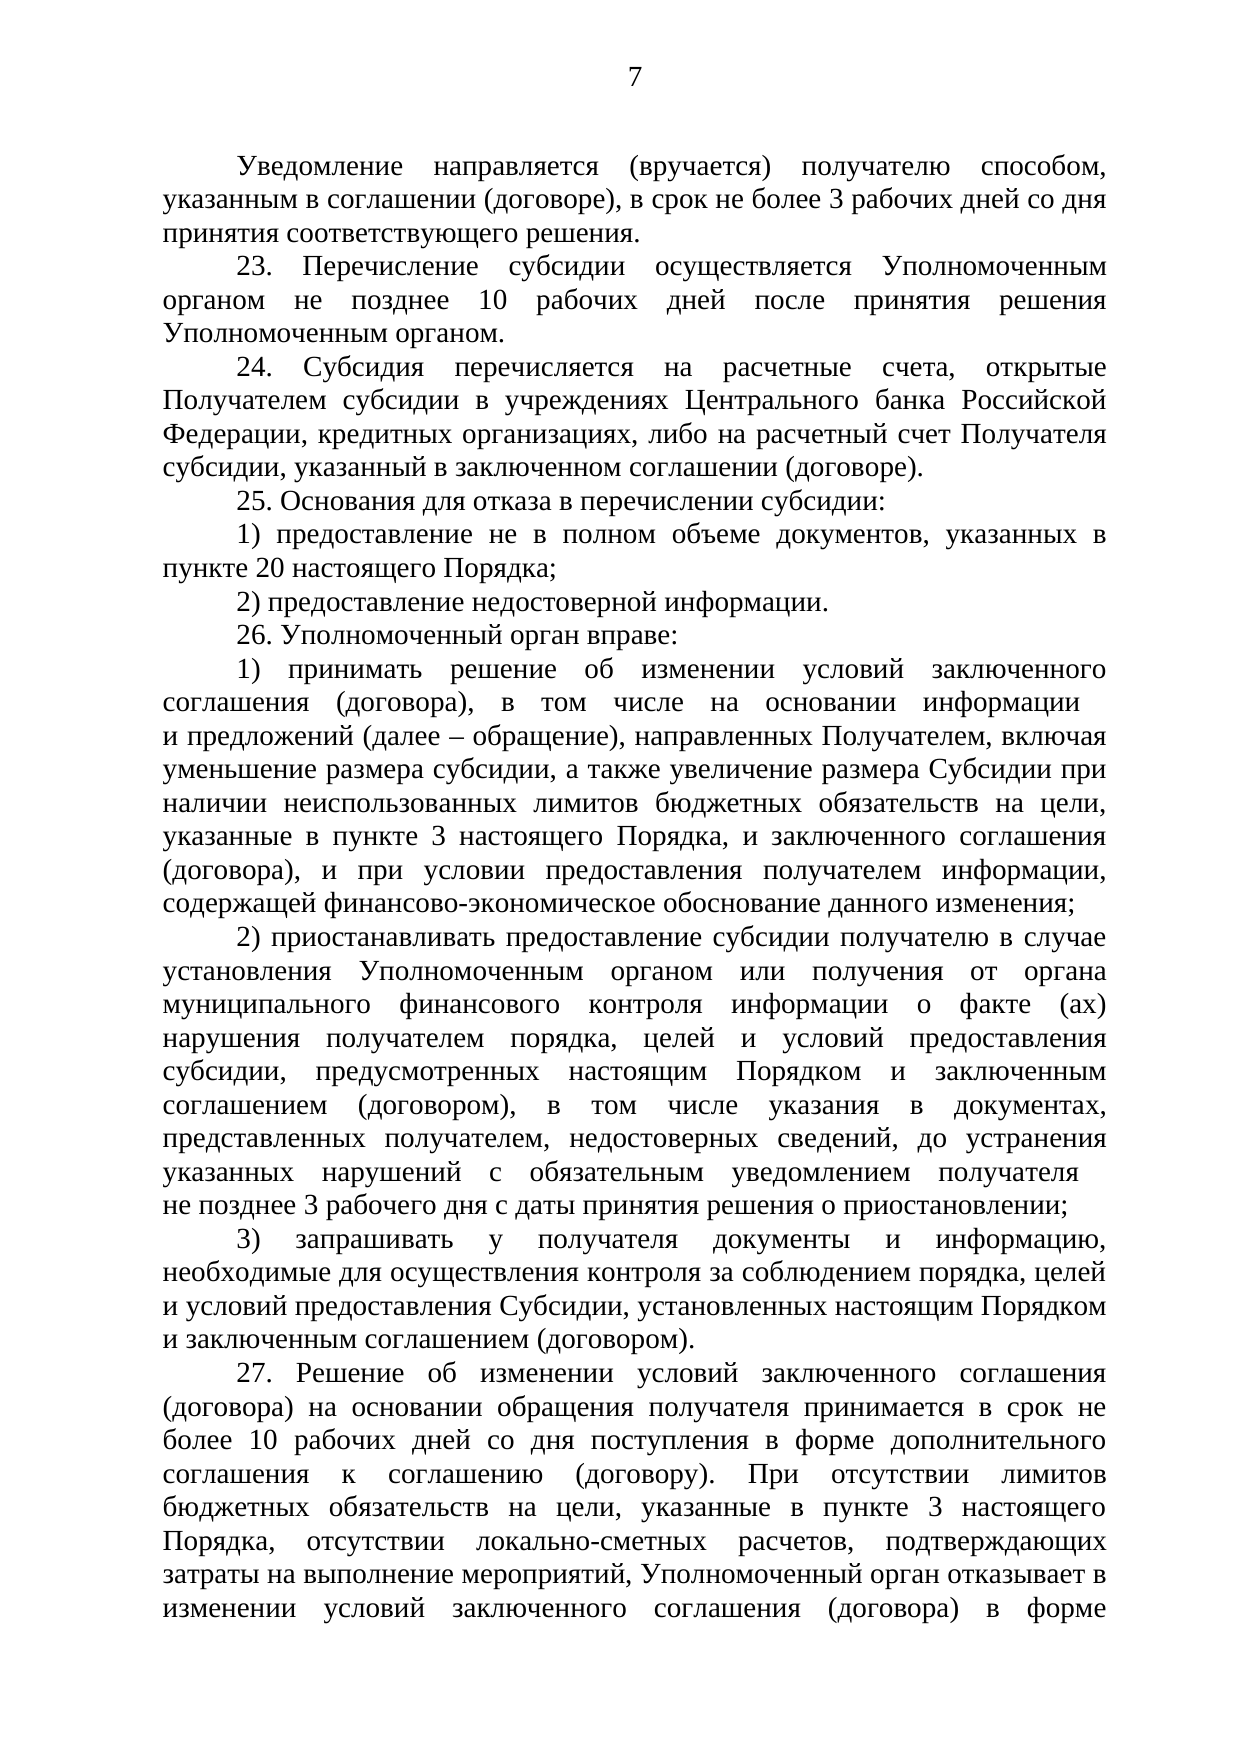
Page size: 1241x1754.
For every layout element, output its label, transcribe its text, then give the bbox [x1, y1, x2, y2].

text 2) предоставление недостоверной информации. [162, 584, 1107, 617]
text 3) запрашивать у получателя документы и информацию, необходимые для осуществления контроля за соблюдением порядка, целей и условий предоставления Субсидии, установленных настоящим Порядком и заключенным соглашением (договором). [162, 1221, 1107, 1355]
text Уведомление направляется (вручается) получателю способом, указанным в соглашении (договоре), в срок не более 3 рабочих дней со дня принятия соответствующего решения. [162, 148, 1107, 248]
text 1) предоставление не в полном объеме документов, указанных в пункте 20 настоящего Порядка; [162, 517, 1107, 584]
text 24. Субсидия перечисляется на расчетные счета, открытые Получателем субсидии в учреждениях Центрального банка Российской Федерации, кредитных организациях, либо на расчетный счет Получателя субсидии, указанный в заключенном соглашении (договоре). [162, 349, 1107, 483]
text 2) приостанавливать предоставление субсидии получателю в случае установления Уполномоченным органом или получения от органа муниципального финансового контроля информации о факте (ах) нарушения получателем порядка, целей и условий предоставления субсидии, предусмотренных настоящим Порядком и заключенным соглашением (договором), в том числе указания в документах, представленных получателем, недостоверных сведений, до устранения указанных нарушений с обязательным уведомлением получателя не позднее 3 рабочего дня с даты принятия решения о приостановлении; [162, 919, 1107, 1221]
text 26. Уполномоченный орган вправе: [162, 617, 1107, 651]
text 1) принимать решение об изменении условий заключенного соглашения (договора), в том числе на основании информации и предложений (далее – обращение), направленных Получателем, включая уменьшение размера субсидии, а также увеличение размера Субсидии при наличии неиспользованных лимитов бюджетных обязательств на цели, указанные в пункте 3 настоящего Порядка, и заключенного соглашения (договора), и при условии предоставления получателем информации, содержащей финансово-экономическое обоснование данного изменения; [162, 651, 1107, 919]
text 23. Перечисление субсидии осуществляется Уполномоченным органом не позднее 10 рабочих дней после принятия решения Уполномоченным органом. [162, 248, 1107, 349]
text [162, 1355, 1107, 1623]
text 25. Основания для отказа в перечислении субсидии: [162, 483, 1107, 517]
